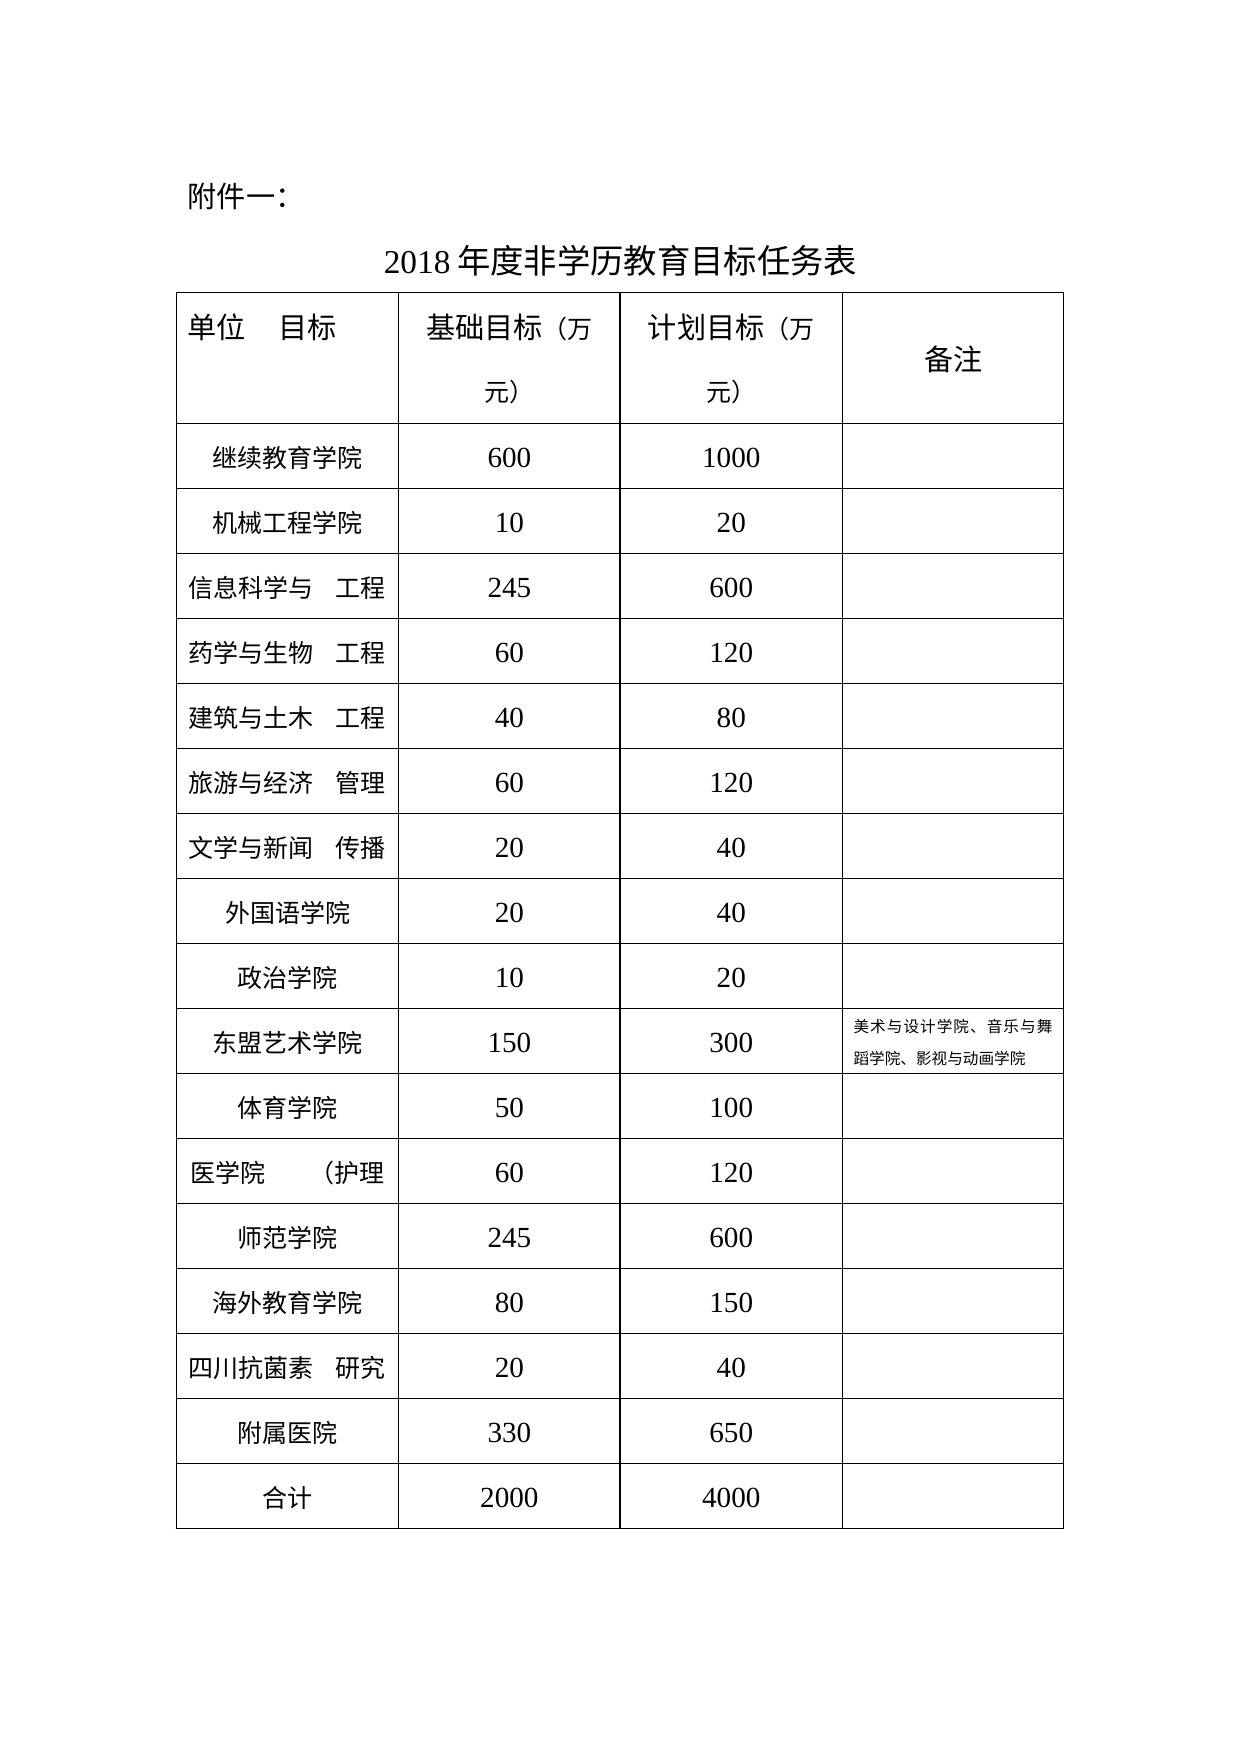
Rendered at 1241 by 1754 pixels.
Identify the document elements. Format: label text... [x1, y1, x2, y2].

table_cell 海外教育学院 [177, 1269, 398, 1333]
table_cell 4000 [621, 1464, 842, 1528]
table_cell 600 [621, 1204, 842, 1268]
table_cell [843, 1464, 1063, 1528]
table_cell 政治学院 [177, 944, 398, 1008]
table_cell 245 [399, 554, 619, 618]
table_cell 120 [621, 619, 842, 683]
table_cell 40 [399, 684, 619, 748]
table_cell 旅游与经济 管理学院 [177, 749, 398, 813]
table_cell 医学院 （护理学院） [177, 1139, 398, 1203]
table_cell 20 [399, 879, 619, 943]
table_cell 合计 [177, 1464, 398, 1528]
table_cell [843, 1204, 1063, 1268]
table_cell 10 [399, 944, 619, 1008]
table_cell 20 [399, 814, 619, 878]
table_cell 继续教育学院 [177, 424, 398, 488]
table_cell 机械工程学院 [177, 489, 398, 553]
table_cell 120 [621, 1139, 842, 1203]
table_cell 1000 [621, 424, 842, 488]
table_cell [843, 619, 1063, 683]
table_cell 40 [621, 879, 842, 943]
table_cell [843, 879, 1063, 943]
text 2018年度非学历教育目标任务表 [187, 227, 1053, 292]
table_cell 信息科学与 工程学院 [177, 554, 398, 618]
table_cell [843, 1074, 1063, 1138]
table_cell 东盟艺术学院 [177, 1009, 398, 1073]
table_cell 300 [621, 1009, 842, 1073]
table_header 单位 目标 [177, 293, 398, 423]
table_cell [843, 1139, 1063, 1203]
text 附件一： [187, 162, 1053, 227]
table_cell 40 [621, 814, 842, 878]
table_cell 10 [399, 489, 619, 553]
table_cell [843, 814, 1063, 878]
table_cell 100 [621, 1074, 842, 1138]
table_cell 20 [621, 489, 842, 553]
table_cell 体育学院 [177, 1074, 398, 1138]
table_cell [843, 489, 1063, 553]
table_cell 600 [621, 554, 842, 618]
table_cell 50 [399, 1074, 619, 1138]
table_cell [843, 554, 1063, 618]
table_header 计划目标（万元） [621, 293, 842, 423]
table_cell 80 [399, 1269, 619, 1333]
table_cell 80 [621, 684, 842, 748]
table_cell 20 [399, 1334, 619, 1398]
table_cell 20 [621, 944, 842, 1008]
table_cell 600 [399, 424, 619, 488]
table_cell 330 [399, 1399, 619, 1463]
table_cell 60 [399, 1139, 619, 1203]
table_cell 60 [399, 619, 619, 683]
table_cell [843, 424, 1063, 488]
table_cell 650 [621, 1399, 842, 1463]
table_cell [843, 944, 1063, 1008]
table_cell 建筑与土木 工程学院 [177, 684, 398, 748]
table_cell 四川抗菌素 研究所 [177, 1334, 398, 1398]
table_cell [843, 749, 1063, 813]
table_cell 师范学院 [177, 1204, 398, 1268]
table_cell 药学与生物 工程学院 [177, 619, 398, 683]
table_cell 150 [399, 1009, 619, 1073]
table_cell 120 [621, 749, 842, 813]
table_cell 2000 [399, 1464, 619, 1528]
table_header 备注 [843, 293, 1063, 423]
table_cell [843, 1269, 1063, 1333]
table_cell 150 [621, 1269, 842, 1333]
table_cell 40 [621, 1334, 842, 1398]
table_cell 60 [399, 749, 619, 813]
table_cell [843, 1334, 1063, 1398]
table_cell [843, 1399, 1063, 1463]
table_cell 美术与设计学院、音乐与舞蹈学院、影视与动画学院 [843, 1009, 1063, 1073]
table_cell 245 [399, 1204, 619, 1268]
table_cell [843, 684, 1063, 748]
table_cell 外国语学院 [177, 879, 398, 943]
table_header 基础目标（万元） [399, 293, 619, 423]
table_cell 附属医院 [177, 1399, 398, 1463]
table_cell 文学与新闻 传播学院 [177, 814, 398, 878]
